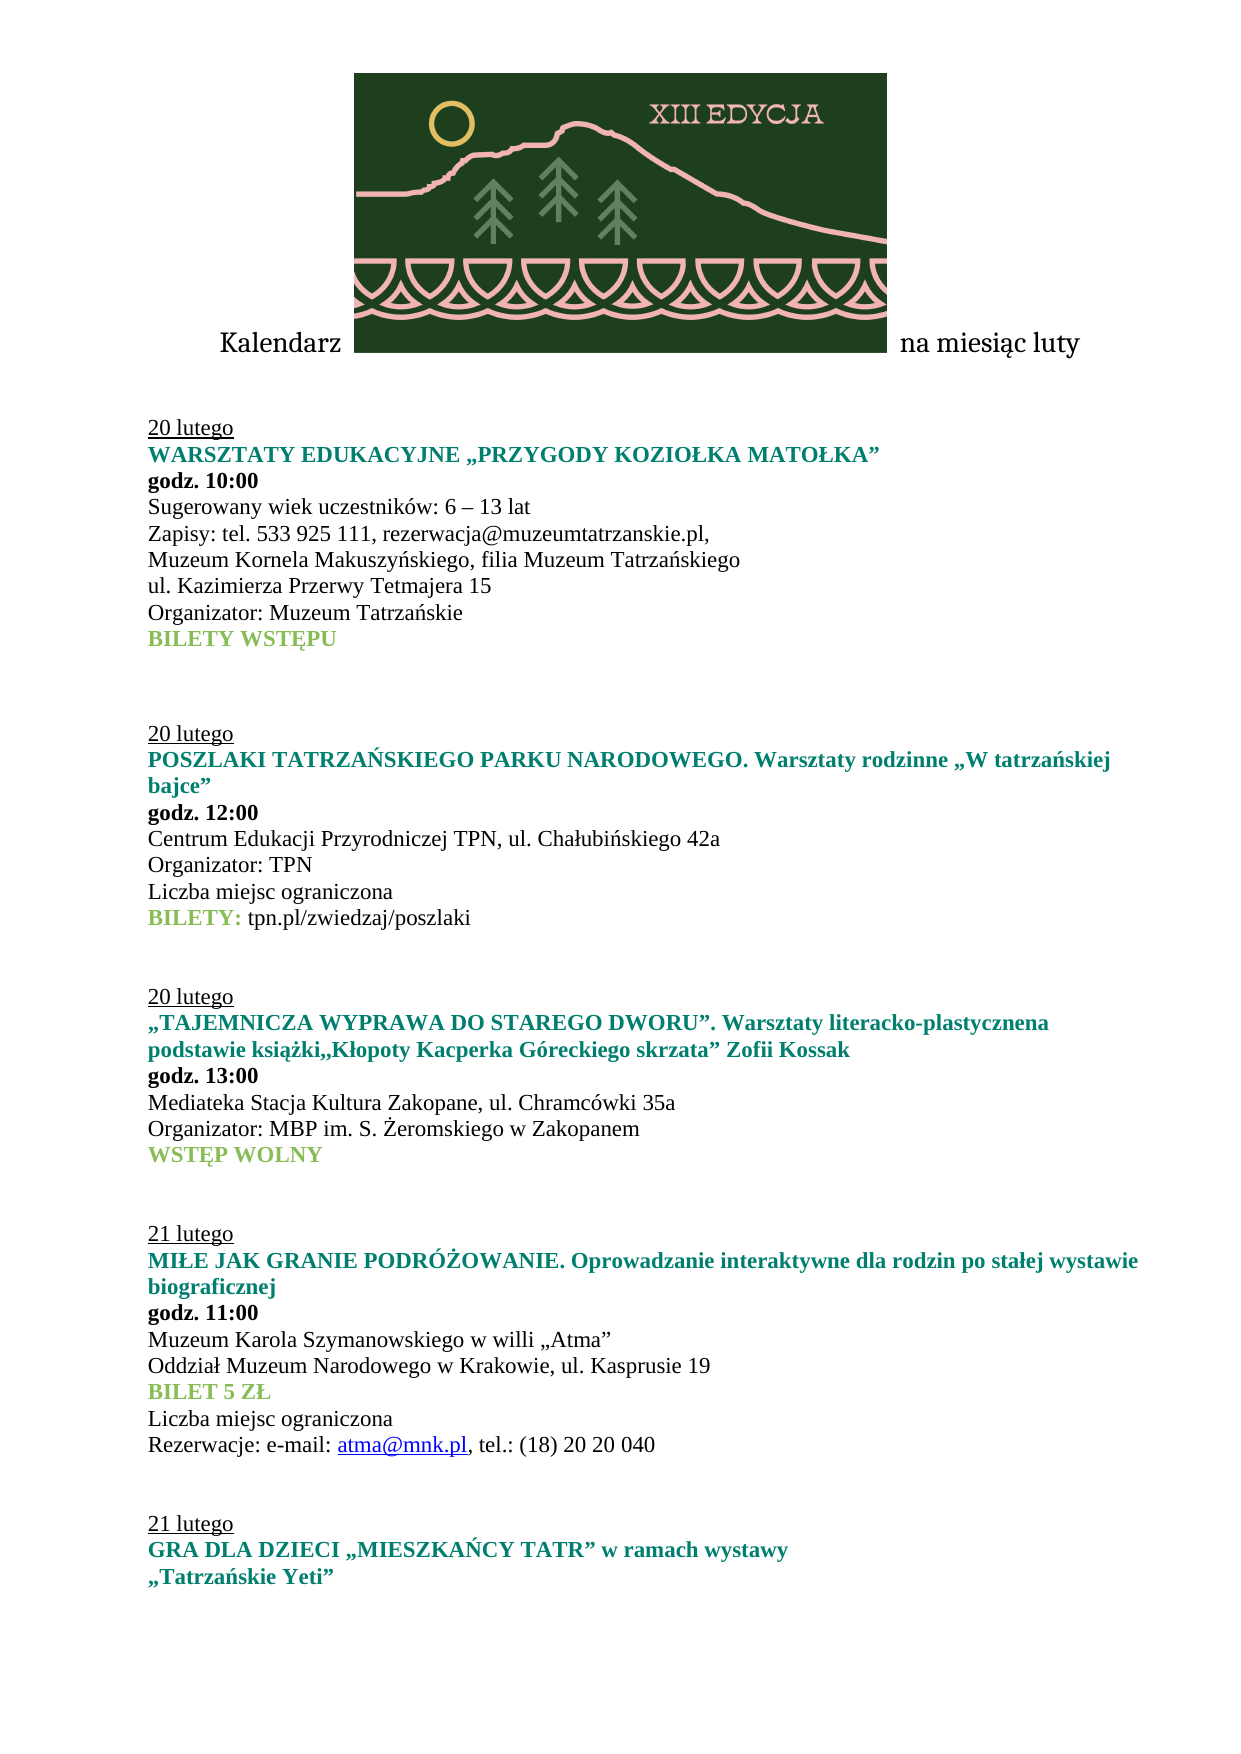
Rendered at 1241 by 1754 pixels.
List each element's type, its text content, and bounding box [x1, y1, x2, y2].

text Organizator: TPN [148, 851, 1152, 878]
text Liczba miejsc ograniczona [148, 878, 1152, 904]
text Centrum Edukacji Przyrodniczej TPN, ul. Chałubińskiego 42a [148, 825, 1152, 851]
text BILETY: tpn.pl/zwiedzaj/poszlaki [148, 904, 1152, 930]
picture [354, 73, 887, 353]
text Sugerowany wiek uczestników: 6 – 13 lat [148, 493, 1152, 520]
text Oddział Muzeum Narodowego w Krakowie, ul. Kasprusie 19 [148, 1352, 1152, 1378]
text godz. 12:00 [148, 799, 1152, 825]
text 21 lutego [148, 1220, 1152, 1247]
text Muzeum Kornela Makuszyńskiego, filia Muzeum Tatrzańskiego [148, 546, 1152, 572]
text biograficznej [148, 1273, 1152, 1299]
text 20 lutego [148, 414, 1152, 441]
text BILET 5 ZŁ [148, 1378, 1152, 1405]
text „TAJEMNICZA WYPRAWA DO STAREGO DWORU”. Warsztaty literacko-plastycznena podstawie książki,,Kłopoty Kacperka Góreckiego skrzata” Zofii Kossak [148, 1009, 1152, 1062]
text godz. 10:00 [148, 467, 1152, 493]
text godz. 11:00 [148, 1299, 1152, 1326]
text Muzeum Karola Szymanowskiego w willi „Atma” [148, 1326, 1152, 1352]
text Mediateka Stacja Kultura Zakopane, ul. Chramcówki 35a [148, 1088, 1152, 1115]
text POSZLAKI TATRZAŃSKIEGO PARKU NARODOWEGO. Warsztaty rodzinne „W tatrzańskiej bajce” [148, 746, 1152, 799]
text MIŁE JAK GRANIE PODRÓŻOWANIE. Oprowadzanie interaktywne dla rodzin po stałej wystawie [148, 1247, 1152, 1273]
text godz. 13:00 [148, 1062, 1152, 1088]
text 20 lutego [148, 983, 1152, 1009]
text 21 lutego [148, 1510, 1152, 1537]
text Organizator: MBP im. S. Żeromskiego w Zakopanem [148, 1115, 1152, 1141]
text WSTĘP WOLNY [148, 1141, 1152, 1168]
text WARSZTATY EDUKACYJNE „PRZYGODY KOZIOŁKA MATOŁKA” [148, 441, 1152, 467]
text Rezerwacje: e-mail: atma@mnk.pl, tel.: (18) 20 20 040 [148, 1431, 1152, 1457]
text „Tatrzańskie Yeti” [148, 1563, 1152, 1589]
text Zapisy: tel. 533 925 111, rezerwacja@muzeumtatrzanskie.pl, [148, 520, 1152, 546]
text GRA DLA DZIECI „MIESZKAŃCY TATR” w ramach wystawy [148, 1537, 1152, 1563]
text 20 lutego [148, 719, 1152, 746]
text Liczba miejsc ograniczona [148, 1405, 1152, 1431]
text ul. Kazimierza Przerwy Tetmajera 15 [148, 572, 1152, 599]
text Organizator: Muzeum Tatrzańskie [148, 599, 1152, 625]
text BILETY WSTĘPU [148, 625, 1152, 652]
